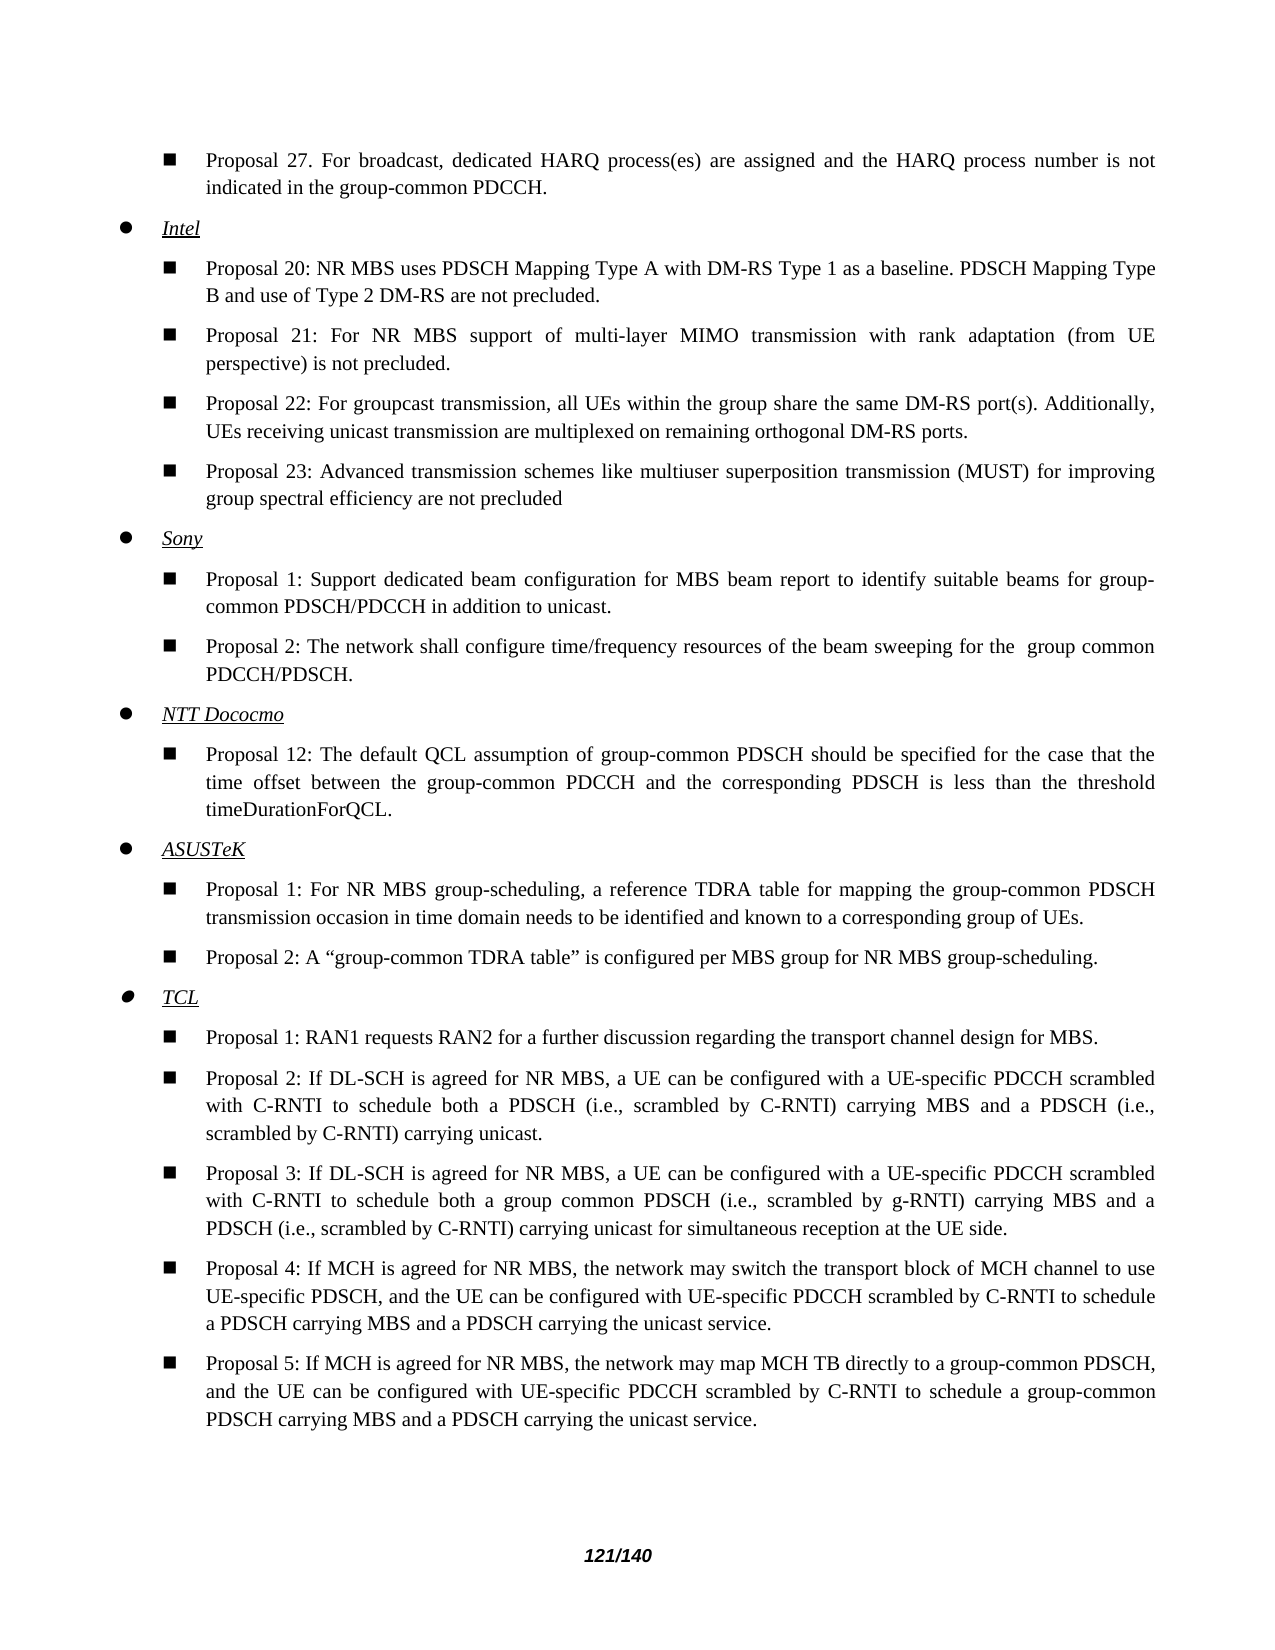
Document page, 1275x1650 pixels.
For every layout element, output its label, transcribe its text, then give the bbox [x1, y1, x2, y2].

list Proposal 1: RAN1 requests RAN2 for a further discussion regarding the transport channel design for MBS. [162, 1025, 1157, 1049]
list Proposal 1: Support dedicated beam configuration for MBS beam report to identify suitable beams for group-common PDSCH/PDCCH in addition to unicast. [162, 566, 1157, 618]
list Proposal 5: If MCH is agreed for NR MBS, the network may map MCH TB directly to a group-common PDSCH, and the UE can be configured with UE-specific PDCCH scrambled by C-RNTI to schedule a group-common PDSCH carrying MBS and a PDSCH carrying the unicast service. [162, 1351, 1157, 1431]
list Proposal 2: The network shall configure time/frequency resources of the beam sweeping for the group common PDCCH/PDSCH. [162, 634, 1157, 686]
list Proposal 27. For broadcast, dedicated HARQ process(es) are assigned and the HARQ process number is not indicated in the group-common PDCCH. [162, 148, 1157, 199]
list NTT Dococmo [118, 702, 1157, 726]
list Proposal 20: NR MBS uses PDSCH Mapping Type A with DM-RS Type 1 as a baseline. PDSCH Mapping Type B and use of Type 2 DM-RS are not precluded. [162, 256, 1157, 307]
list ASUSTeK [118, 837, 1157, 861]
list Proposal 2: A “group-common TDRA table” is configured per MBS group for NR MBS group-scheduling. [162, 945, 1157, 969]
list Proposal 2: If DL-SCH is agreed for NR MBS, a UE can be configured with a UE-specific PDCCH scrambled with C-RNTI to schedule both a PDSCH (i.e., scrambled by C-RNTI) carrying MBS and a PDSCH (i.e., scrambled by C-RNTI) carrying unicast. [162, 1065, 1157, 1145]
list Proposal 1: For NR MBS group-scheduling, a reference TDRA table for mapping the group-common PDSCH transmission occasion in time domain needs to be identified and known to a corresponding group of UEs. [162, 877, 1157, 929]
list Sony [118, 526, 1157, 550]
list Intel [118, 215, 1157, 239]
list Proposal 12: The default QCL assumption of group-common PDSCH should be specified for the case that the time offset between the group-common PDCCH and the corresponding PDSCH is less than the threshold timeDurationForQCL. [162, 742, 1157, 821]
list Proposal 23: Advanced transmission schemes like multiuser superposition transmission (MUST) for improving group spectral efficiency are not precluded [162, 459, 1157, 510]
list Proposal 4: If MCH is agreed for NR MBS, the network may switch the transport block of MCH channel to use UE-specific PDSCH, and the UE can be configured with UE-specific PDCCH scrambled by C-RNTI to schedule a PDSCH carrying MBS and a PDSCH carrying the unicast service. [162, 1256, 1157, 1335]
list Proposal 22: For groupcast transmission, all UEs within the group share the same DM-RS port(s). Additionally, UEs receiving unicast transmission are multiplexed on remaining orthogonal DM-RS ports. [162, 391, 1157, 443]
list Proposal 21: For NR MBS support of multi-layer MIMO transmission with rank adaptation (from UE perspective) is not precluded. [162, 323, 1157, 375]
list Proposal 3: If DL-SCH is agreed for NR MBS, a UE can be configured with a UE-specific PDCCH scrambled with C-RNTI to schedule both a group common PDSCH (i.e., scrambled by g-RNTI) carrying MBS and a PDSCH (i.e., scrambled by C-RNTI) carrying unicast for simultaneous reception at the UE side. [162, 1161, 1157, 1240]
list TCL [118, 985, 1157, 1009]
